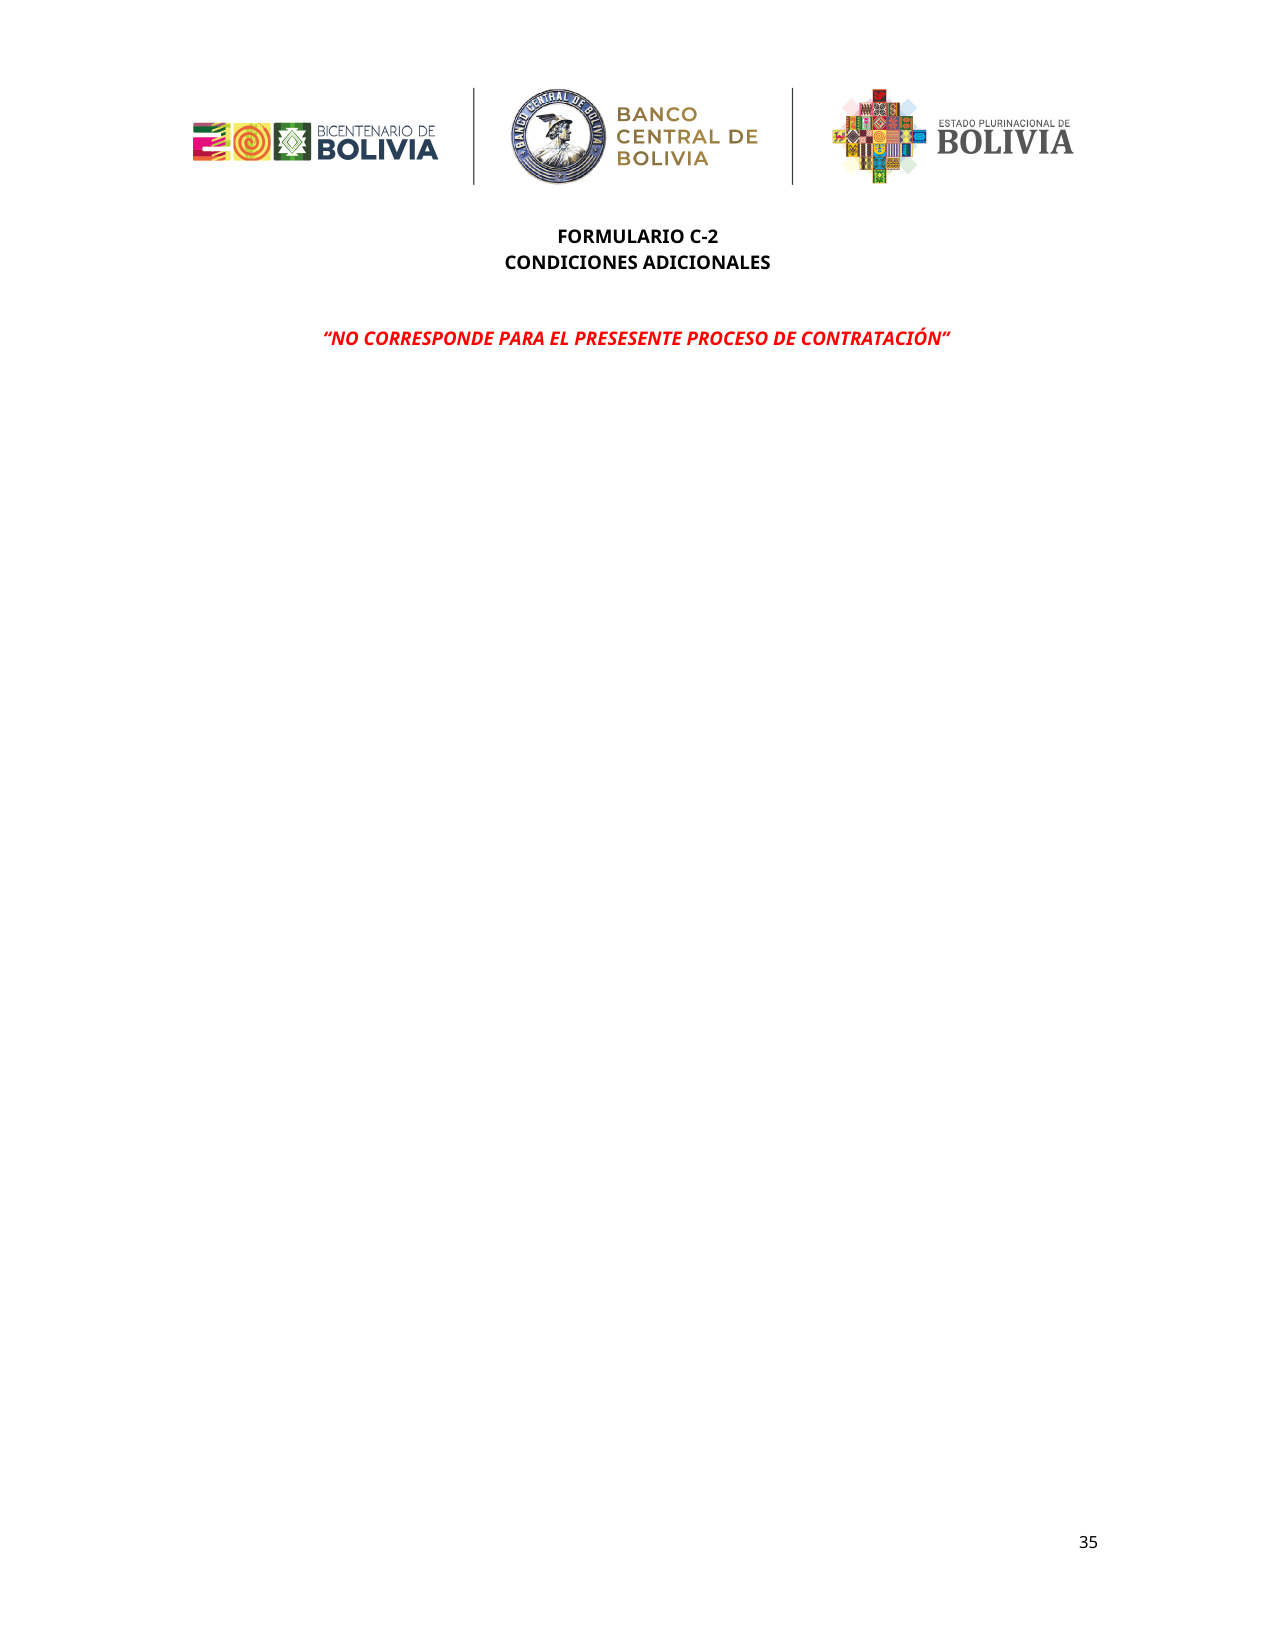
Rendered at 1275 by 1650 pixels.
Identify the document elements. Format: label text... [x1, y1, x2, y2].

picture [0, 3, 1271, 188]
text “NO CORRESPONDE PARA EL PRESESENTE PROCESO DE CONTRATACIÓN” [177, 326, 1098, 351]
text FORMULARIO C-2 [177, 224, 1098, 249]
text CONDICIONES ADICIONALES [177, 249, 1098, 275]
